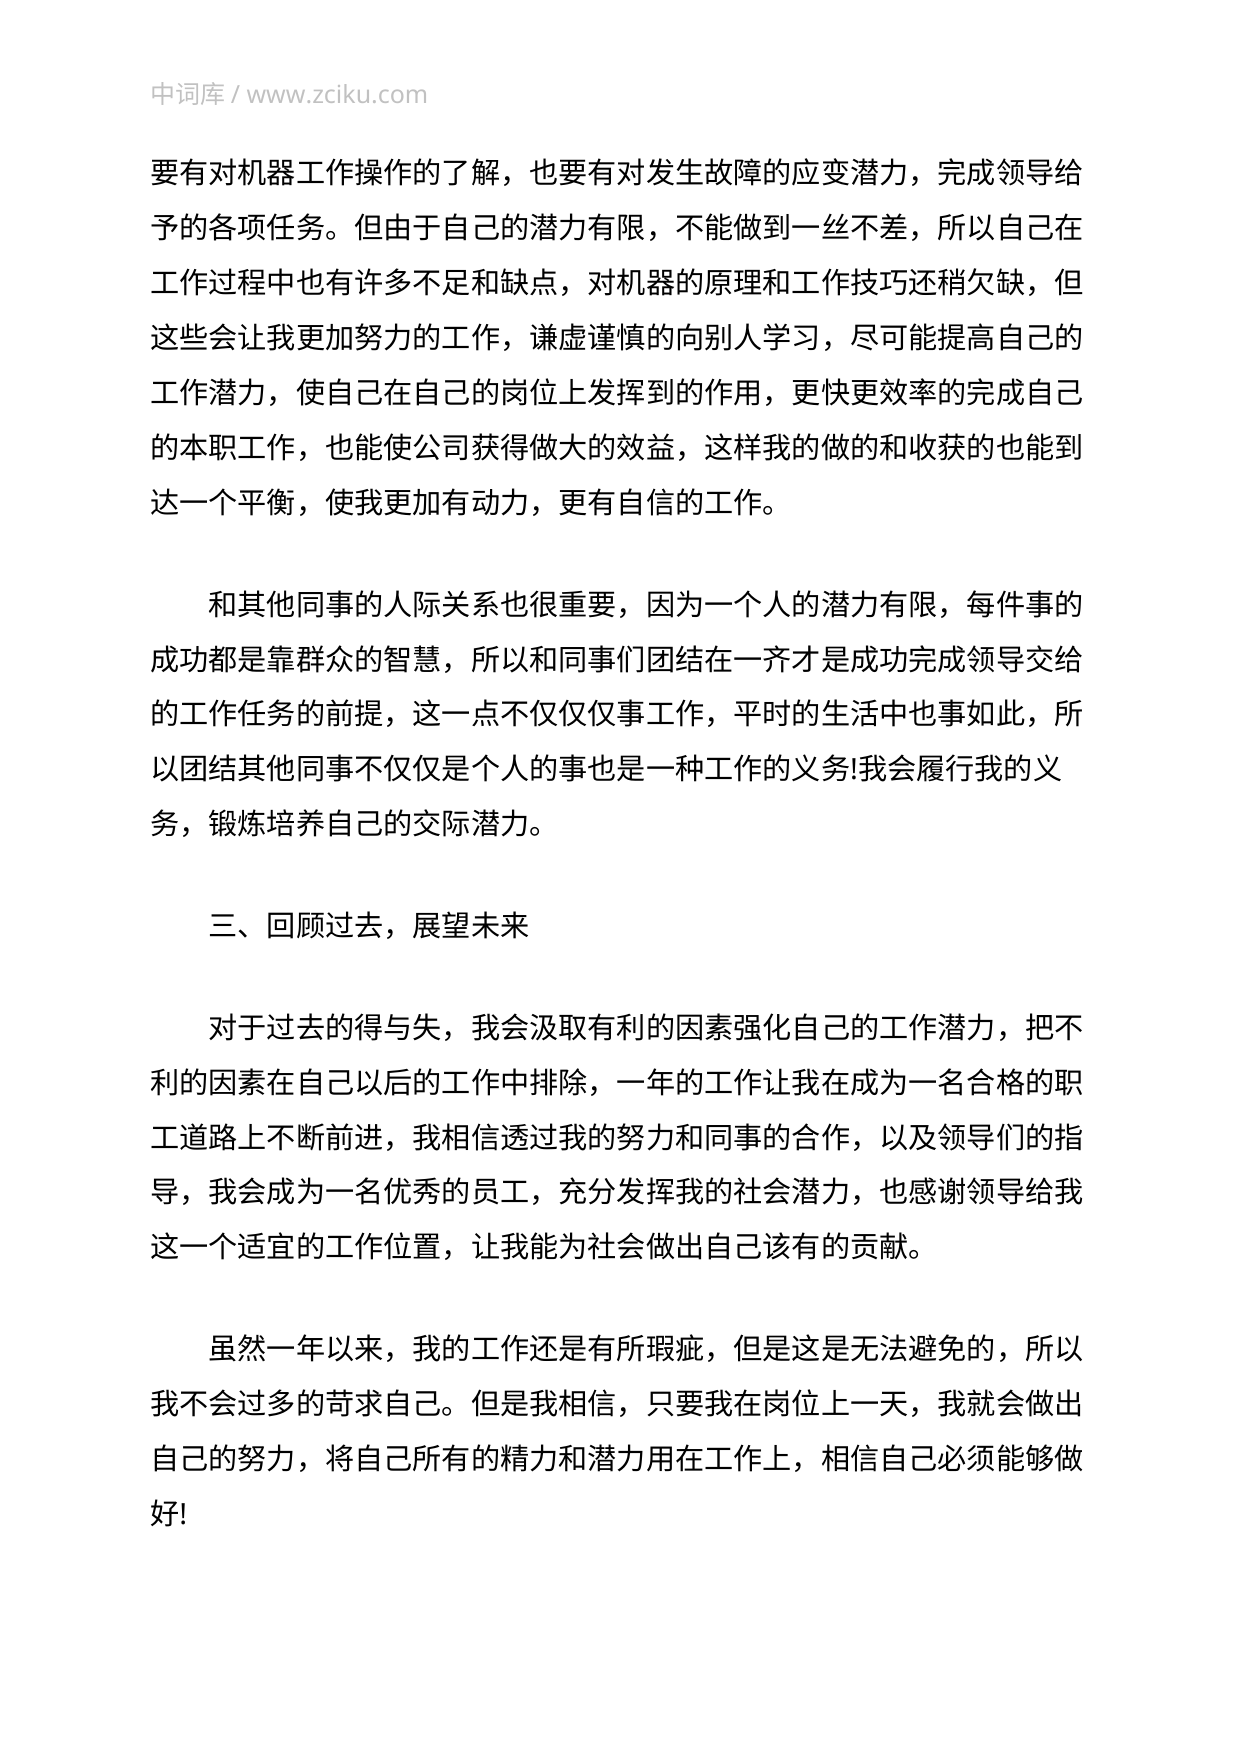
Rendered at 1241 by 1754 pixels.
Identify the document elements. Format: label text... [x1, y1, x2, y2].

text 和其他同事的人际关系也很重要，因为一个人的潜力有限，每件事的成功都是靠群众的智慧，所以和同事们团结在一齐才是成功完成领导交给的工作任务的前提，这一点不仅仅仅事工作，平时的生活中也事如此，所以团结其他同事不仅仅是个人的事也是一种工作的义务!我会履行我的义务，锻炼培养自己的交际潜力。 [150, 581, 1090, 843]
text 虽然一年以来，我的工作还是有所瑕疵，但是这是无法避免的，所以我不会过多的苛求自己。但是我相信，只要我在岗位上一天，我就会做出自己的努力，将自己所有的精力和潜力用在工作上，相信自己必须能够做好! [150, 1326, 1090, 1533]
text 对于过去的得与失，我会汲取有利的因素强化自己的工作潜力，把不利的因素在自己以后的工作中排除，一年的工作让我在成为一名合格的职工道路上不断前进，我相信透过我的努力和同事的合作，以及领导们的指导，我会成为一名优秀的员工，充分发挥我的社会潜力，也感谢领导给我这一个适宜的工作位置，让我能为社会做出自己该有的贡献。 [150, 1004, 1090, 1266]
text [150, 150, 1090, 522]
text 三、回顾过去，展望未来 [150, 903, 1090, 945]
